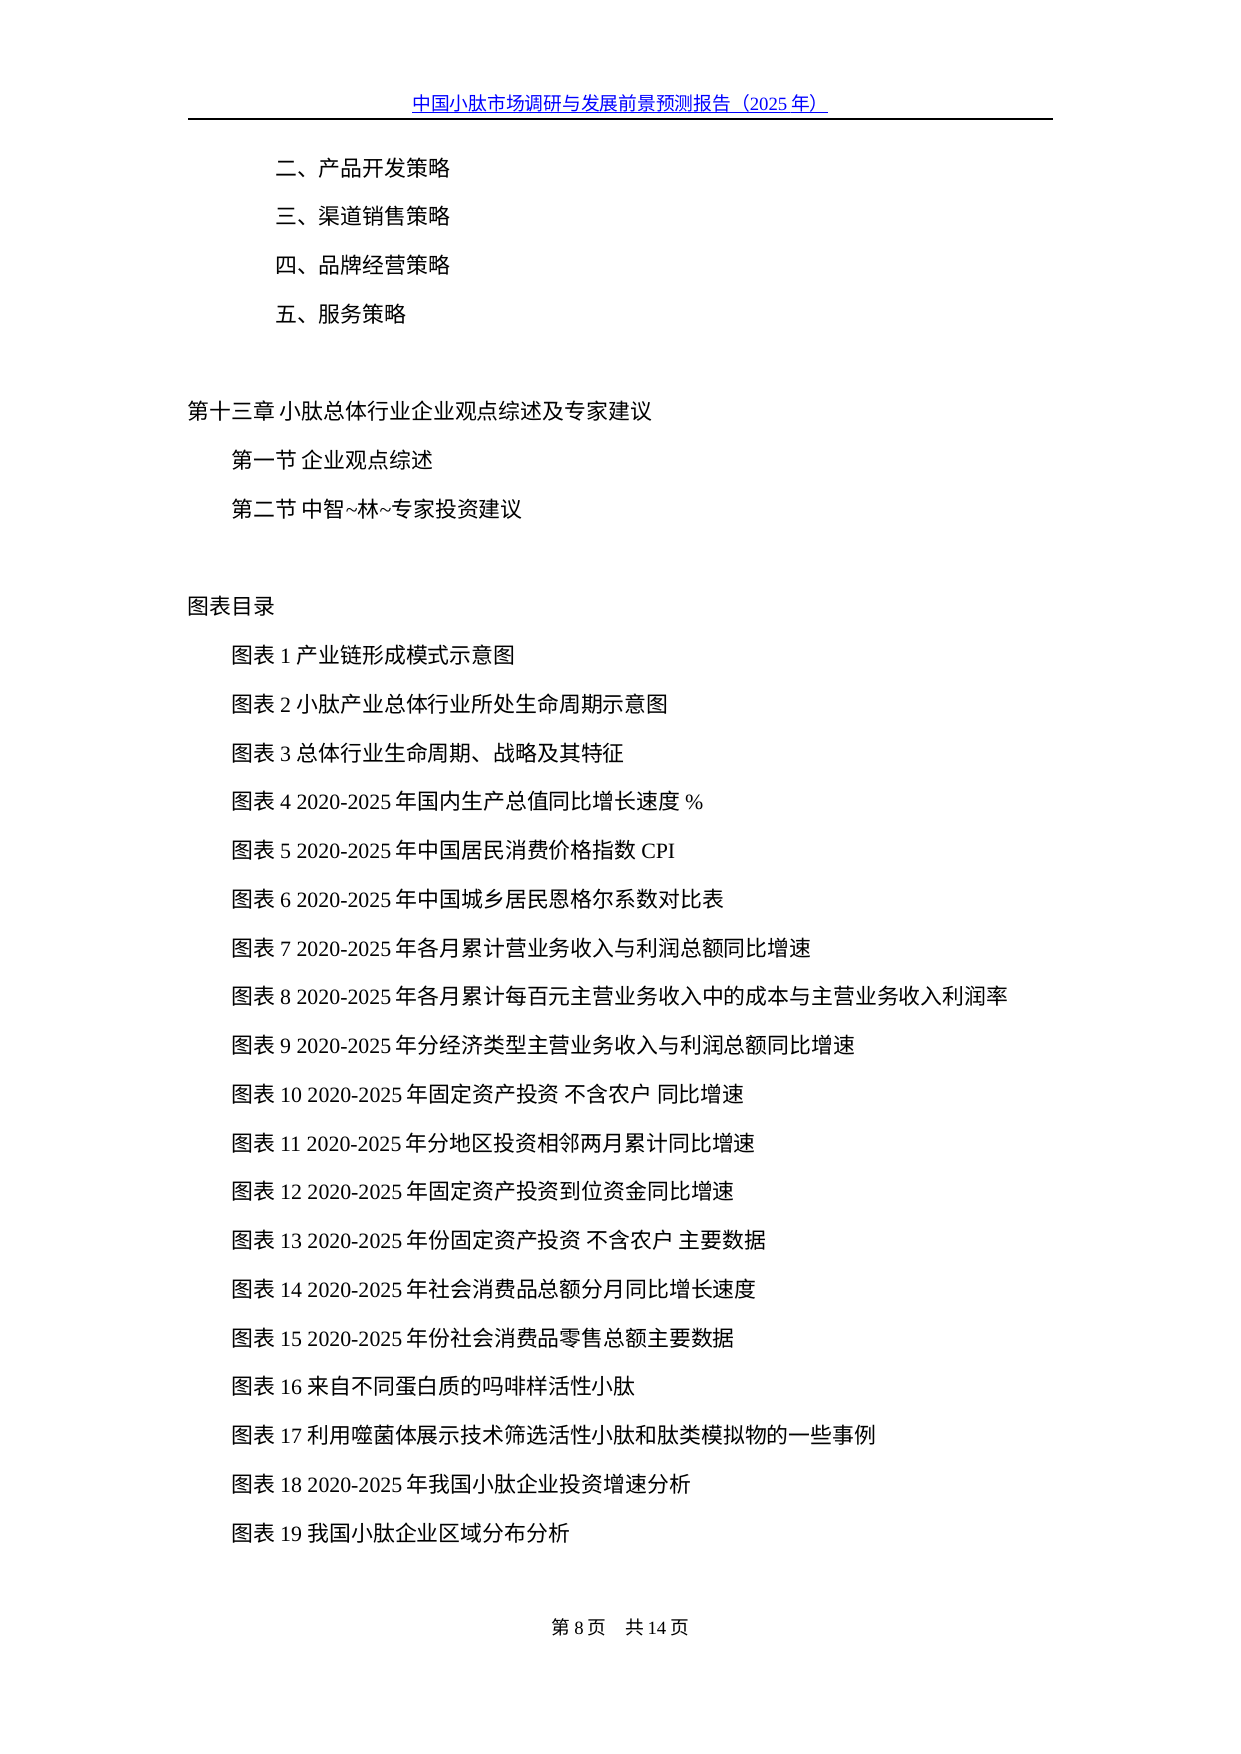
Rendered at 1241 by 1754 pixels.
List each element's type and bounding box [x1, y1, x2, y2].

text [187, 150, 1053, 1548]
